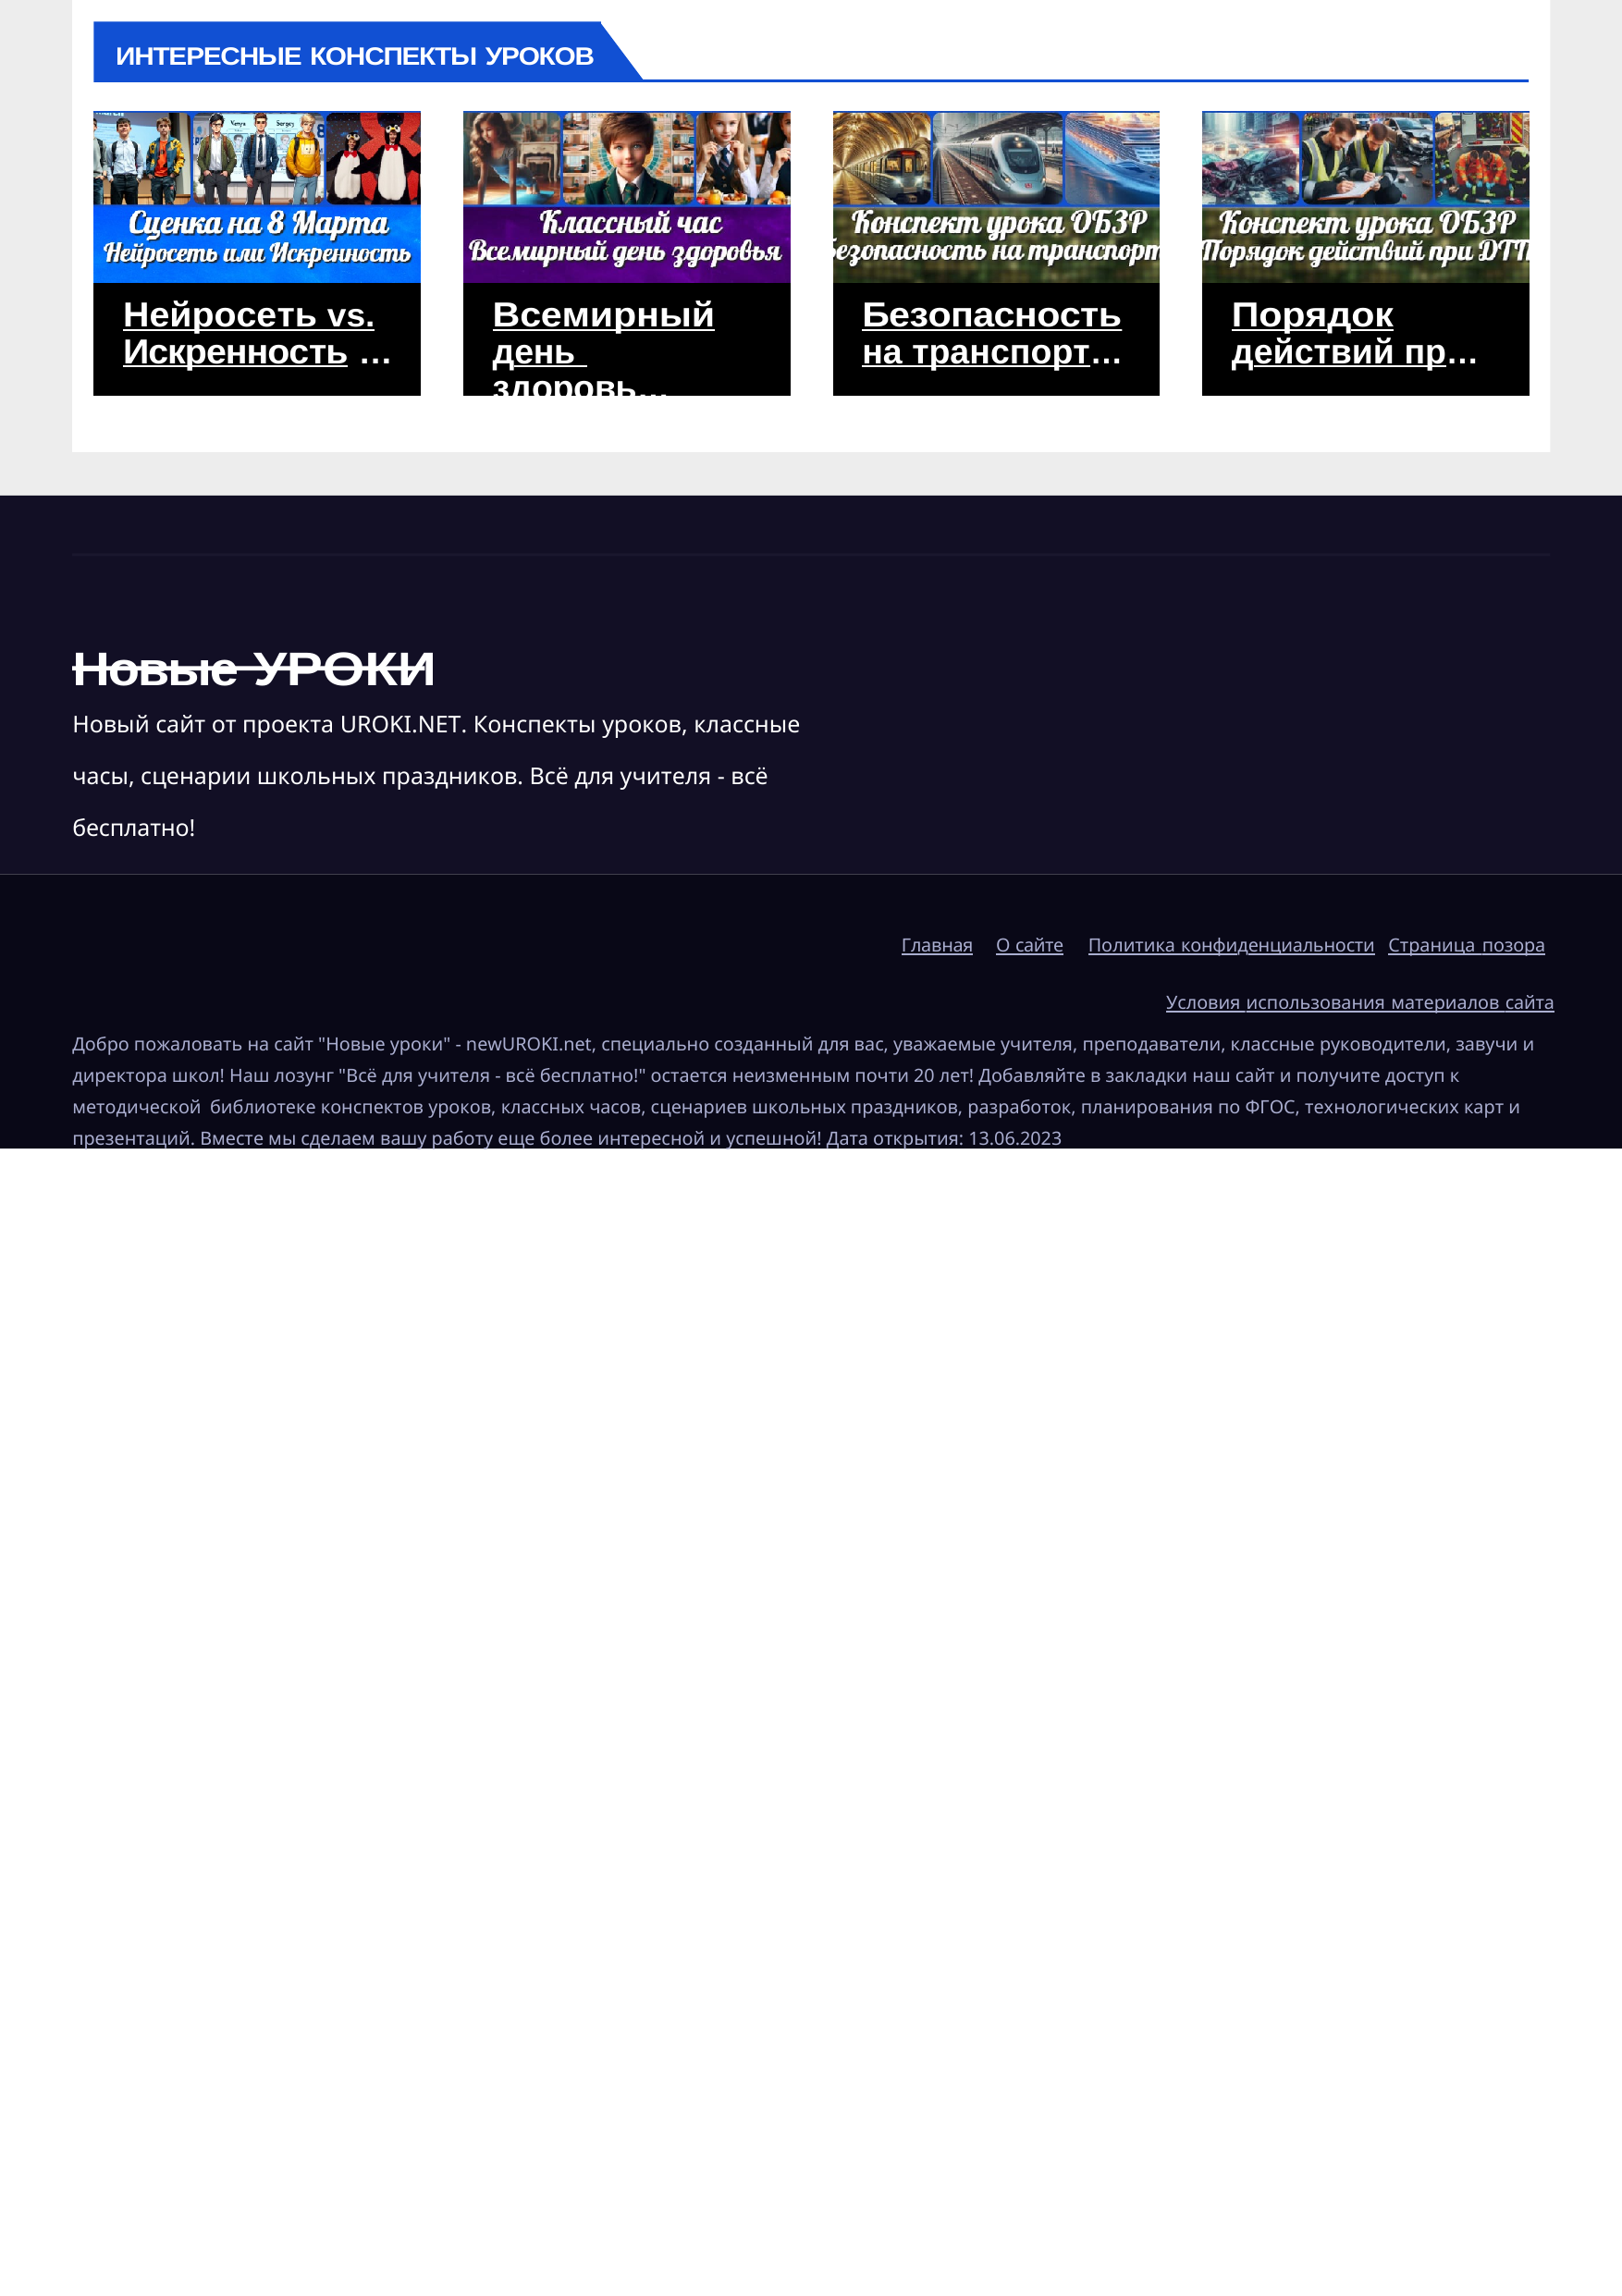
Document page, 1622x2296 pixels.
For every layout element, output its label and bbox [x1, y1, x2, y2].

picture [1202, 111, 1530, 396]
picture [538, 384, 547, 396]
picture [559, 384, 567, 396]
picture [463, 111, 791, 396]
picture [602, 391, 609, 396]
picture [517, 385, 523, 396]
picture [622, 391, 630, 396]
picture [833, 111, 1160, 396]
picture [580, 384, 588, 396]
picture [93, 111, 421, 396]
picture [602, 384, 609, 388]
